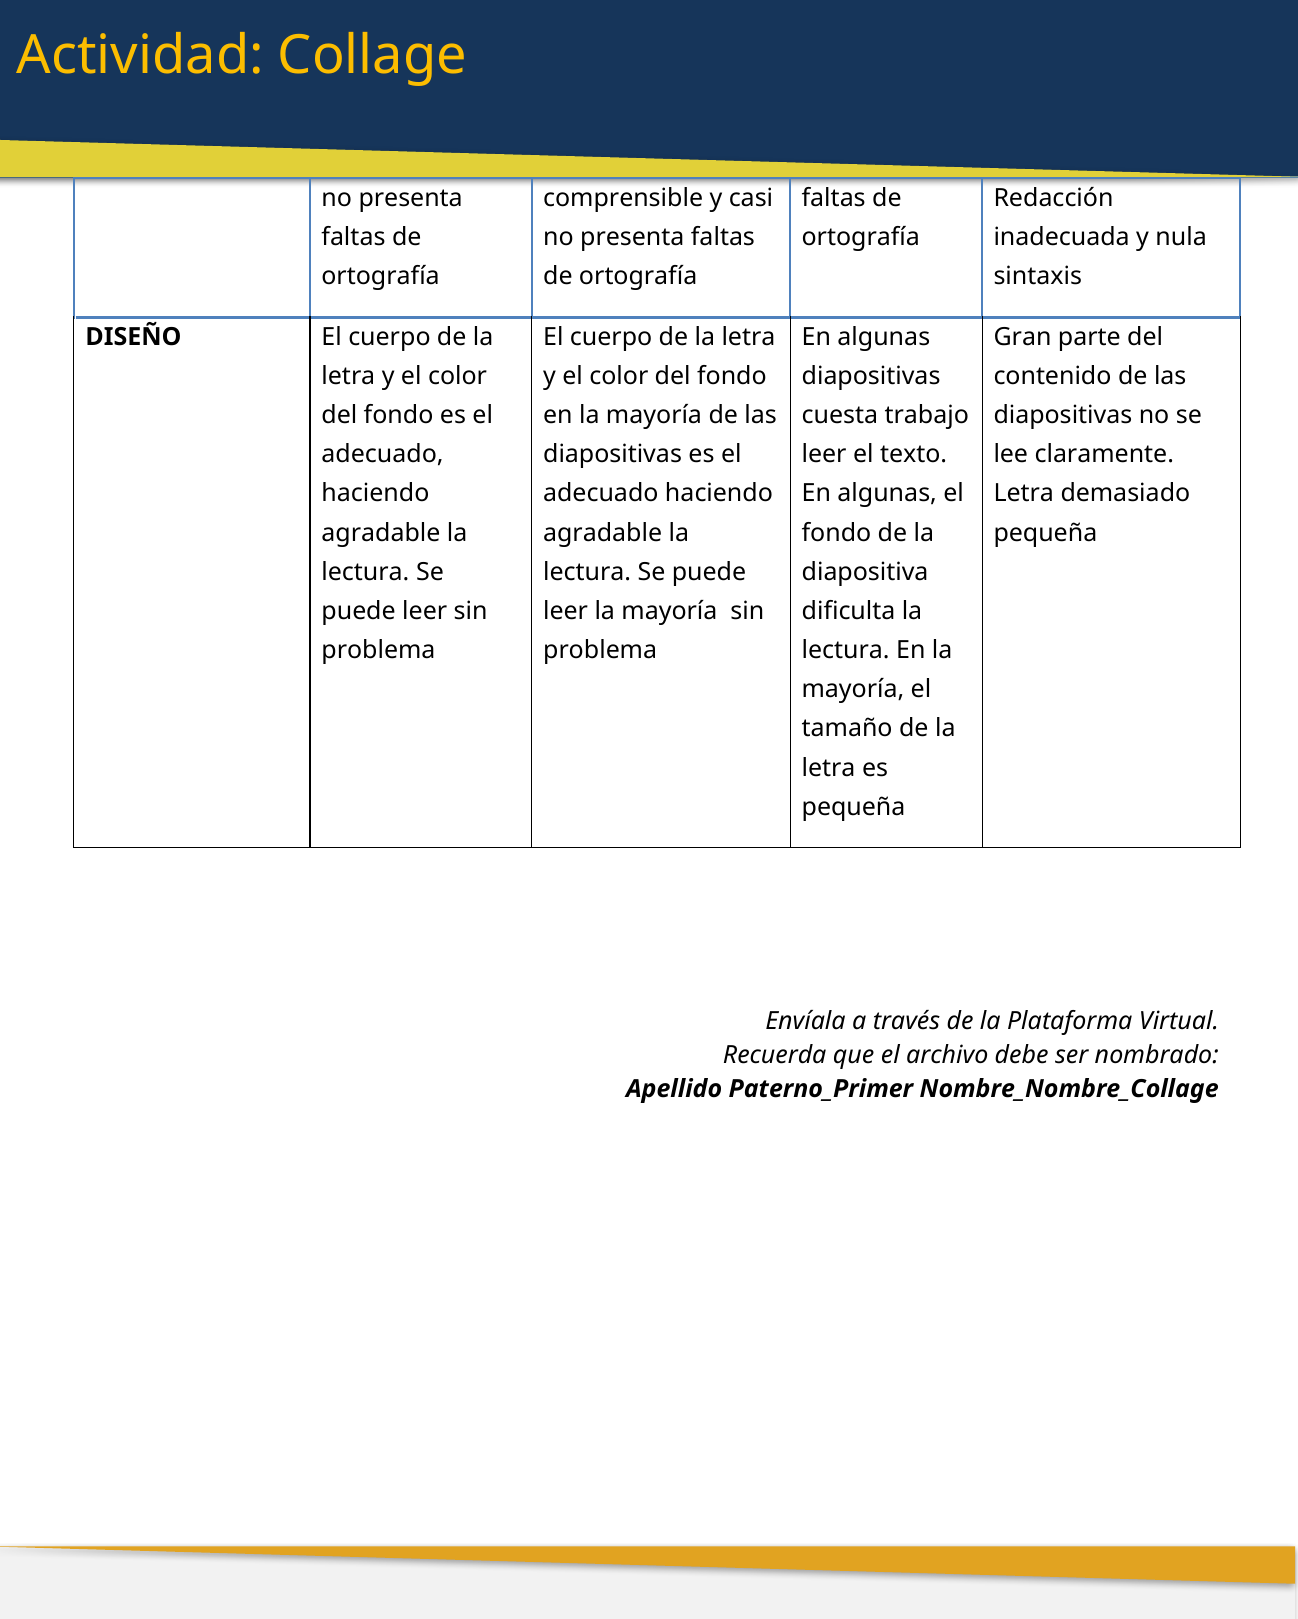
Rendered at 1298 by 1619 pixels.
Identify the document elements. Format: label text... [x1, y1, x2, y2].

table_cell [75, 179, 309, 316]
text Recuerda que el archivo debe ser nombrado: [133, 1036, 1219, 1070]
table_cell DISEÑO [74, 317, 309, 847]
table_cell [533, 179, 789, 316]
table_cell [311, 179, 531, 316]
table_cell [983, 179, 1239, 316]
table_cell El cuerpo de la letra y el color del fondo en la mayoría de las diapositivas es el adecuado haciendo agradable la lectura. Se puede leer la mayoría sin problema [532, 319, 790, 847]
table_cell En algunas diapositivas cuesta trabajo leer el texto. En algunas, el fondo de la diapositiva dificulta la lectura. En la mayoría, el tamaño de la letra es pequeña [791, 319, 982, 847]
text Envíala a través de la Plataforma Virtual. [133, 1002, 1219, 1036]
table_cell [791, 179, 981, 316]
table_cell Gran parte del contenido de las diapositivas no se lee claramente. Letra demasiado pequeña [983, 319, 1240, 847]
text Apellido Paterno_Primer Nombre_Nombre_Collage [133, 1070, 1219, 1104]
table_cell El cuerpo de la letra y el color del fondo es el adecuado, haciendo agradable la lectura. Se puede leer sin problema [311, 319, 531, 847]
